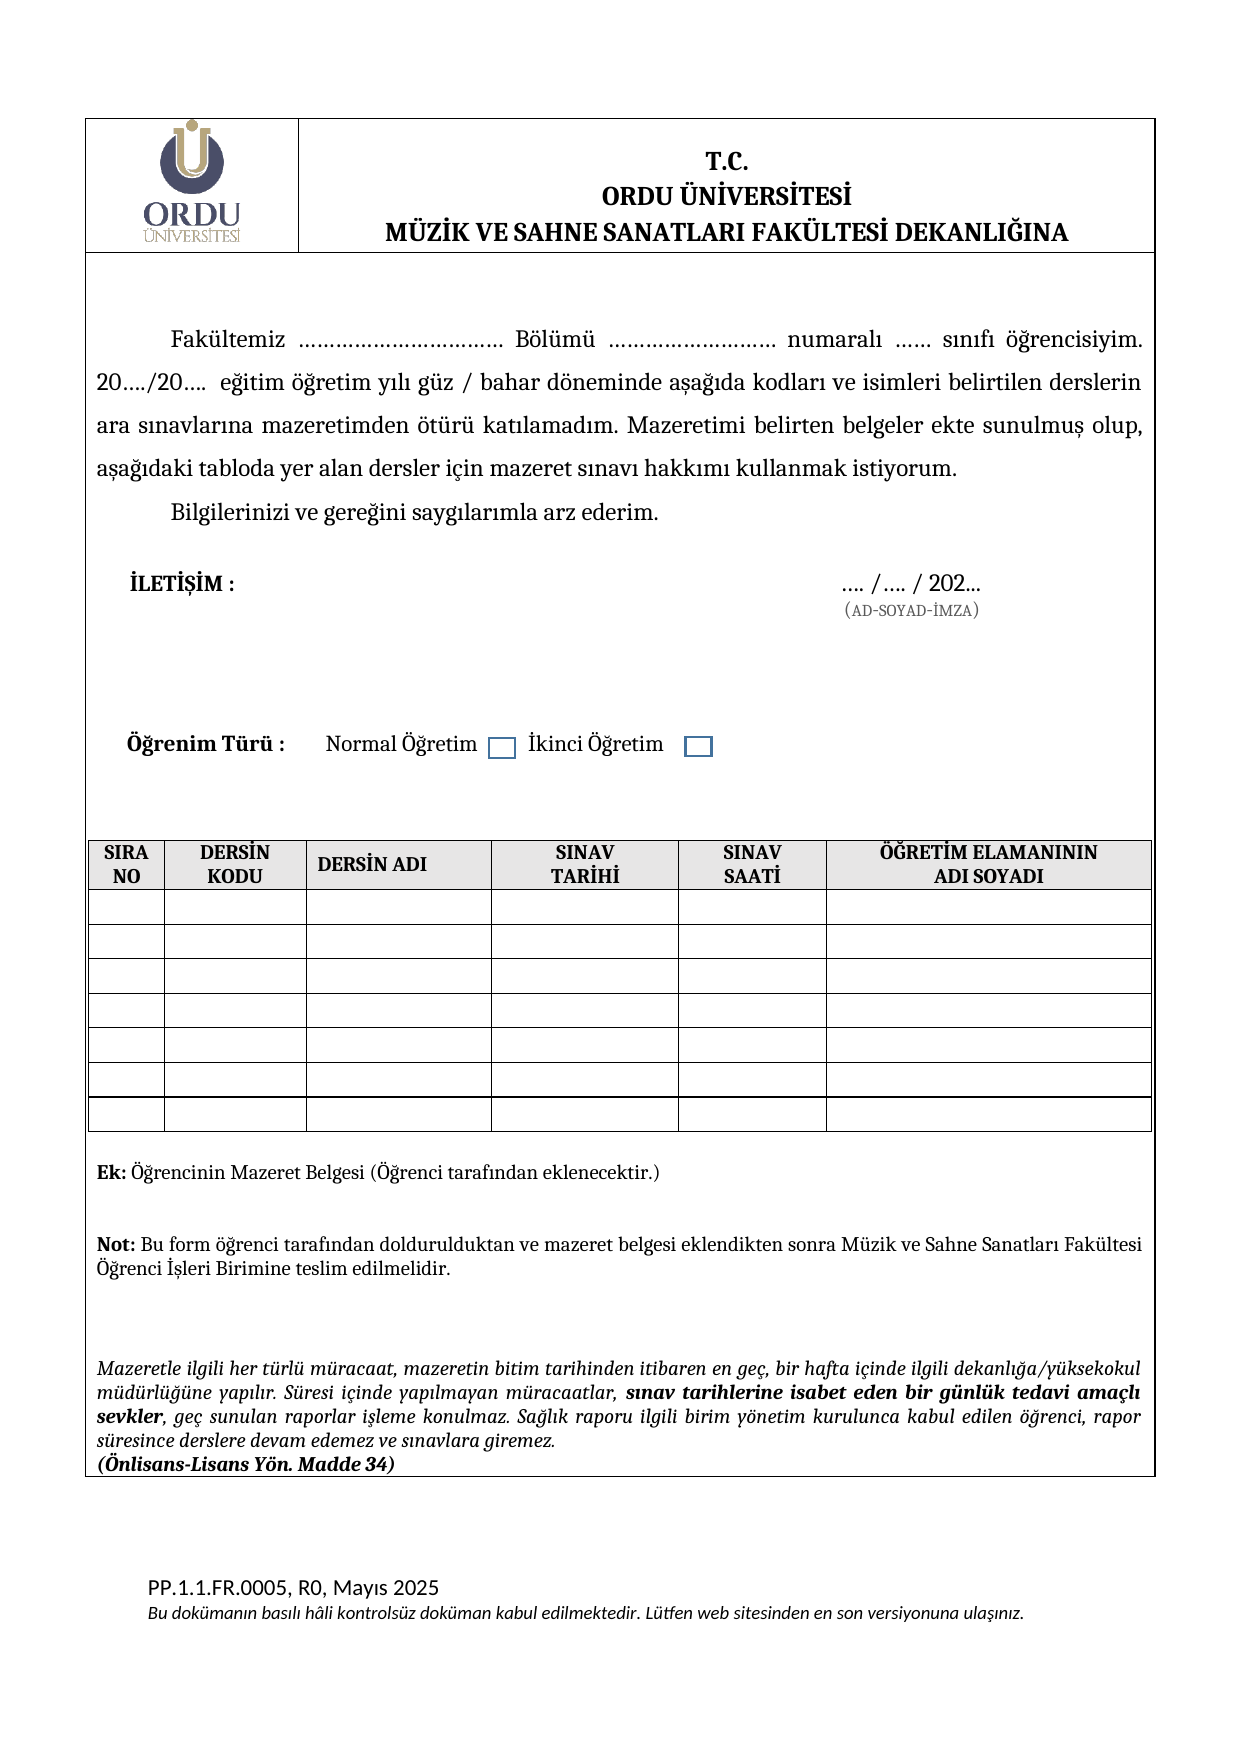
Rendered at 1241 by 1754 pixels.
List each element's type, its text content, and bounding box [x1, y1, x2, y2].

table_header [86, 119, 298, 252]
table_cell Fakültemiz …………………………… Bölümü ……………………… numaralı …… sınıfı öğrencisiyim. 20…./20…. eğitim öğretim yılı güz / bahar döneminde aşağıda kodları ve isimleri belirtilen derslerin ara sınavlarına mazeretimden ötürü katılamadım. Mazeretimi belirten belgeler ekte sunulmuş olup, aşağıdaki tabloda yer alan dersler için mazeret sınavı hakkımı kullanmak istiyorum. Bilgilerinizi ve gereğini saygılarımla arz ederim. İLETİŞİM : …. /…. / 202... (ad-soyad-imza) Öğrenim Türü : Normal Öğretim İkinci Öğretim Ek: Öğrencinin Mazeret Belgesi (Öğrenci tarafından eklenecektir.) Not: Bu form öğrenci tarafından doldurulduktan ve mazeret belgesi eklendikten sonra Müzik ve Sahne Sanatları Fakültesi Öğrenci İşleri Birimine teslim edilmelidir. Mazeretle ilgili her türlü müracaat, mazeretin bitim tarihinden itibaren en geç, bir hafta içinde ilgili dekanlığa/yüksekokul müdürlüğüne yapılır. Süresi içinde yapılmayan müracaatlar, sınav tarihlerine isabet eden bir günlük tedavi amaçlı sevkler, geç sunulan raporlar işleme konulmaz. Sağlık raporu ilgili birim yönetim kurulunca kabul edilen öğrenci, rapor süresince derslere devam edemez ve sınavlara giremez. (Önlisans-Lisans Yön. Madde 34) [86, 253, 1154, 1476]
picture [143, 119, 241, 242]
table_header T.C. ORDU ÜNİVERSİTESİ MÜZİK VE SAHNE SANATLARI FAKÜLTESİ DEKANLIĞINA [299, 119, 1154, 252]
